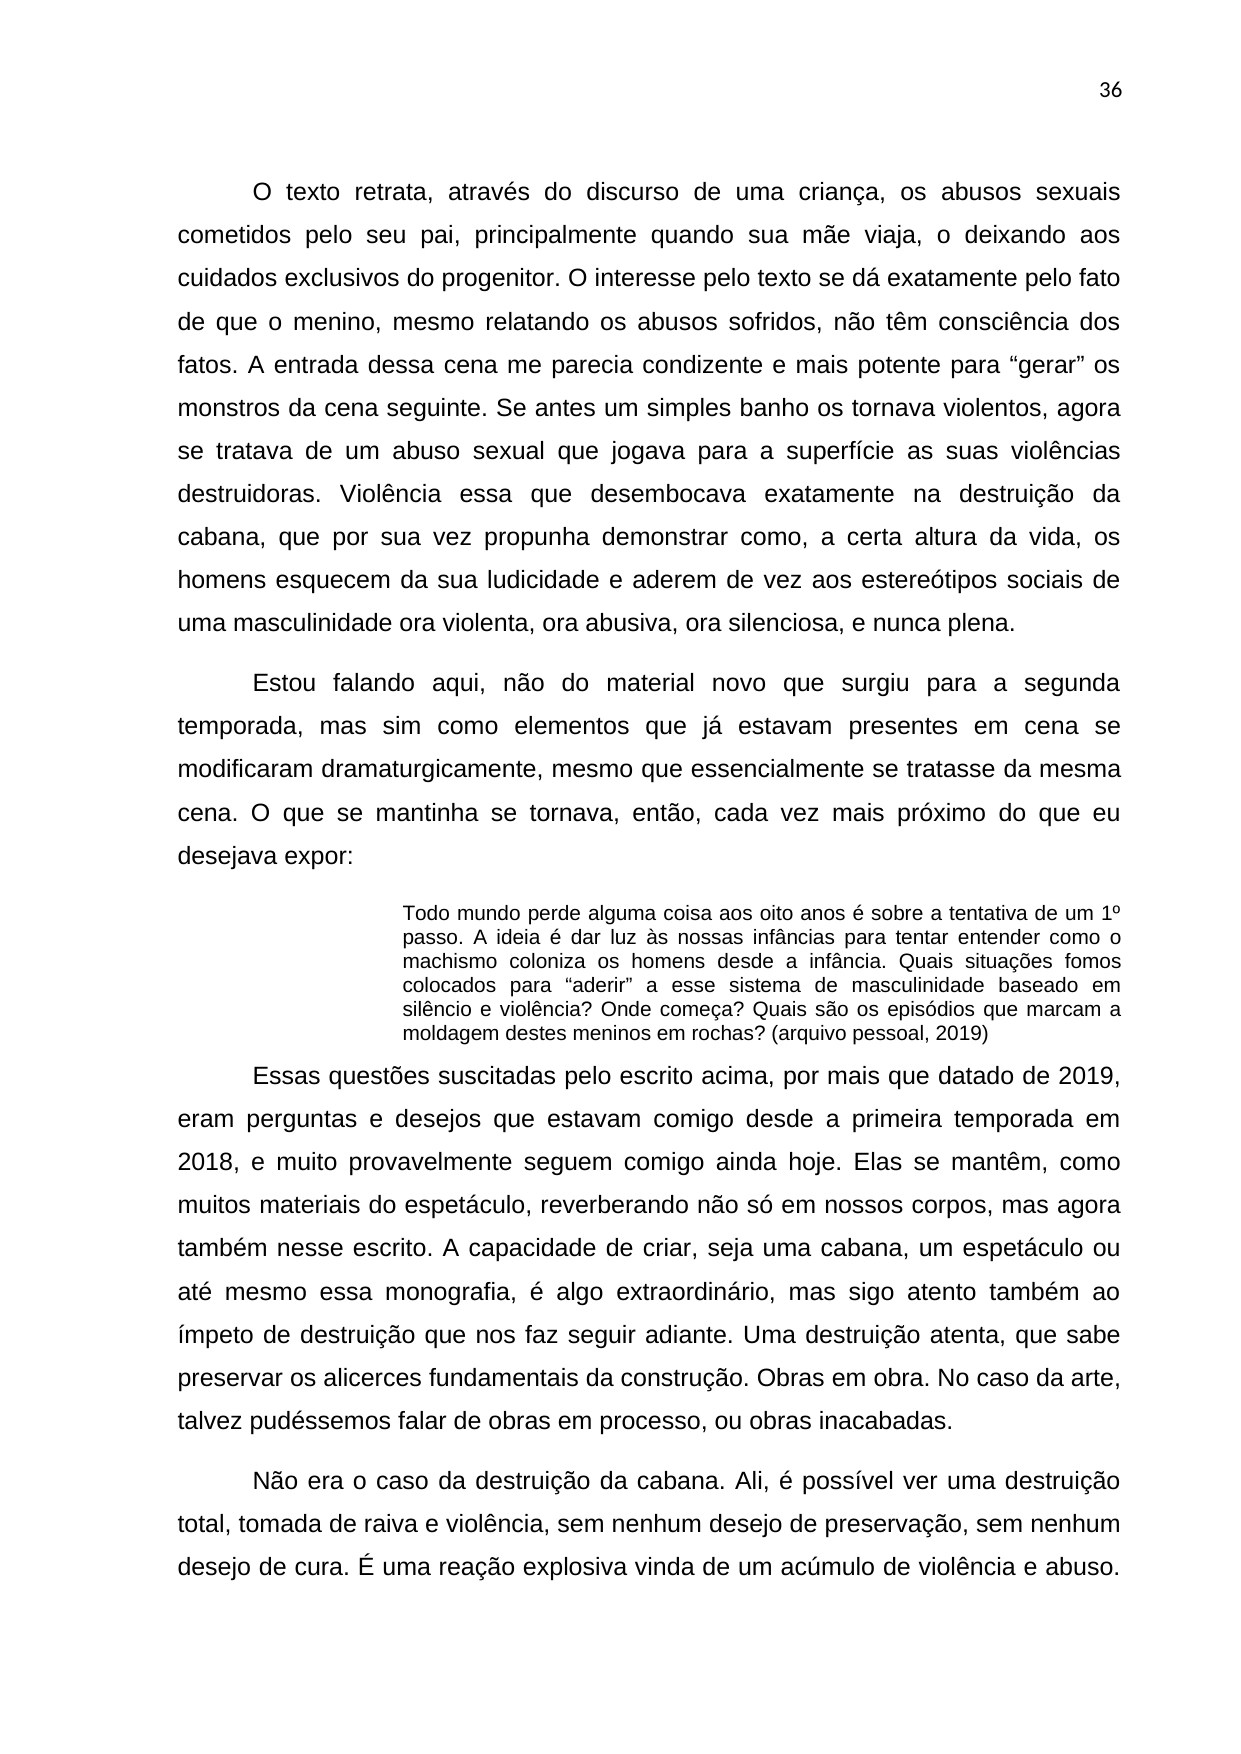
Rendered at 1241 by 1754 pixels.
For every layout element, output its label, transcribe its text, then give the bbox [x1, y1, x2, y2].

text Essas questões suscitadas pelo escrito acima, por mais que datado de 2019, eram perguntas e desejos que estavam comigo desde a primeira temporada em 2018, e muito provavelmente seguem comigo ainda hoje. Elas se mantêm, como muitos materiais do espetáculo, reverberando não só em nossos corpos, mas agora também nesse escrito. A capacidade de criar, seja uma cabana, um espetáculo ou até mesmo essa monografia, é algo extraordinário, mas sigo atento também ao ímpeto de destruição que nos faz seguir adiante. Uma destruição atenta, que sabe preservar os alicerces fundamentais da construção. Obras em obra. No caso da arte, talvez pudéssemos falar de obras em processo, ou obras inacabadas. [177, 1061, 1122, 1435]
text O texto retrata, através do discurso de uma criança, os abusos sexuais cometidos pelo seu pai, principalmente quando sua mãe viaja, o deixando aos cuidados exclusivos do progenitor. O interesse pelo texto se dá exatamente pelo fato de que o menino, mesmo relatando os abusos sofridos, não têm consciência dos fatos. A entrada dessa cena me parecia condizente e mais potente para “gerar” os monstros da cena seguinte. Se antes um simples banho os tornava violentos, agora se tratava de um abuso sexual que jogava para a superfície as suas violências destruidoras. Violência essa que desembocava exatamente na destruição da cabana, que por sua vez propunha demonstrar como, a certa altura da vida, os homens esquecem da sua ludicidade e aderem de vez aos estereótipos sociais de uma masculinidade ora violenta, ora abusiva, ora silenciosa, e nunca plena. [177, 177, 1122, 637]
text Estou falando aqui, não do material novo que surgiu para a segunda temporada, mas sim como elementos que já estavam presentes em cena se modificaram dramaturgicamente, mesmo que essencialmente se tratasse da mesma cena. O que se mantinha se tornava, então, cada vez mais próximo do que eu desejava expor: [177, 668, 1122, 869]
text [177, 1466, 1122, 1581]
text Todo mundo perde alguma coisa aos oito anos é sobre a tentativa de um 1º passo. A ideia é dar luz às nossas infâncias para tentar entender como o machismo coloniza os homens desde a infância. Quais situações fomos colocados para “aderir” a esse sistema de masculinidade baseado em silêncio e violência? Onde começa? Quais são os episódios que marcam a moldagem destes meninos em rochas? (arquivo pessoal, 2019) [402, 901, 1122, 1044]
